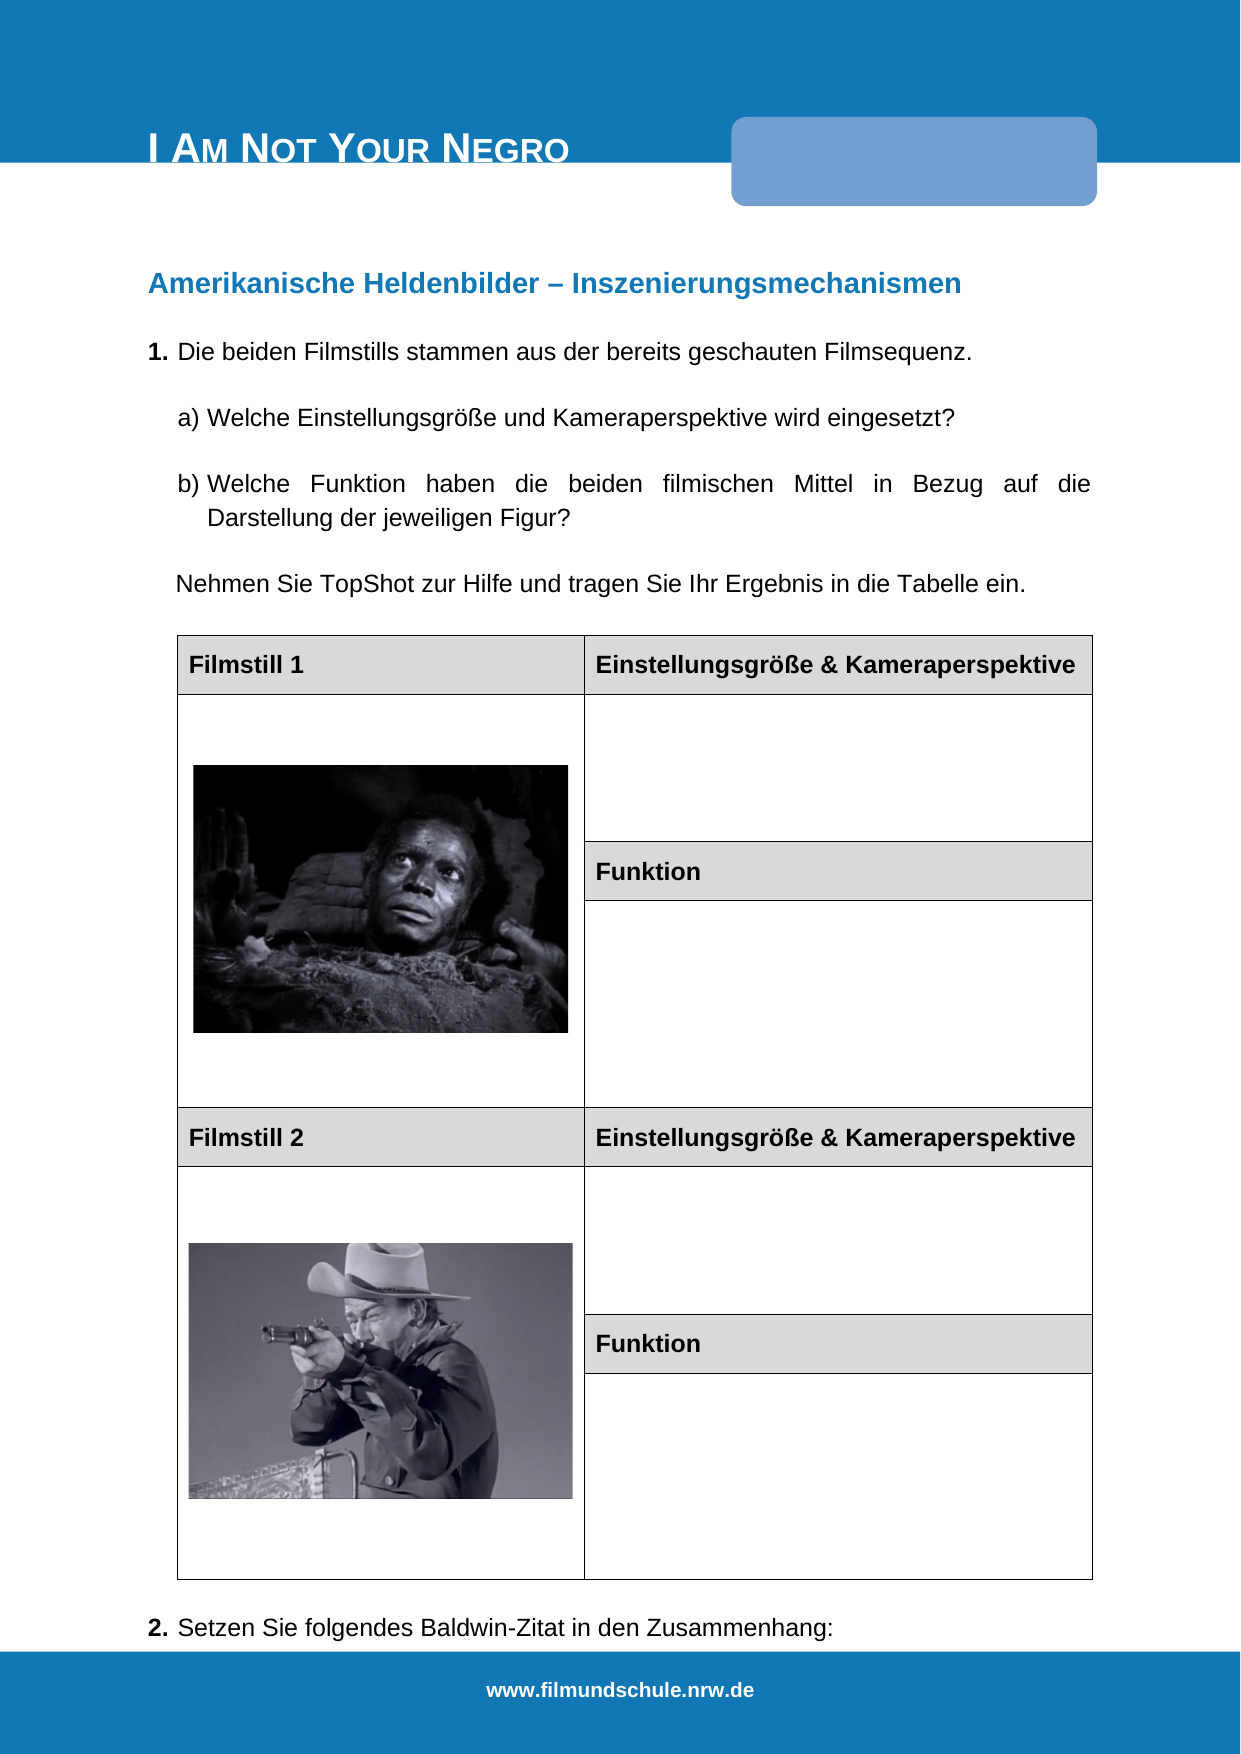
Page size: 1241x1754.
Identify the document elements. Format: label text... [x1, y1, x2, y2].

list Welche Einstellungsgröße und Kameraperspektive wird eingesetzt? [177, 403, 1092, 432]
text Amerikanische Heldenbilder – Inszenierungsmechanismen [148, 266, 1092, 299]
table_cell Filmstill 2 [178, 1108, 584, 1166]
table_cell [585, 901, 1092, 1107]
table_cell [585, 1167, 1092, 1314]
list Setzen Sie folgendes Baldwin-Zitat in den Zusammenhang: [148, 1613, 1092, 1642]
table_cell [178, 695, 584, 1107]
table_cell [585, 695, 1092, 841]
table_header Filmstill 1 [178, 636, 584, 694]
list Welche Funktion haben die beiden filmischen Mittel in Bezug auf die Darstellung der jeweiligen Figur? [177, 469, 1092, 531]
picture [188, 1243, 573, 1499]
list Die beiden Filmstills stammen aus der bereits geschauten Filmsequenz. [148, 337, 1092, 366]
table_cell [178, 1167, 584, 1579]
picture [193, 765, 569, 1033]
table_cell Funktion [585, 842, 1092, 900]
table_header Einstellungsgröße & Kameraperspektive [585, 636, 1092, 694]
table_cell Einstellungsgröße & Kameraperspektive [585, 1108, 1092, 1166]
table_cell Funktion [585, 1315, 1092, 1373]
text Nehmen Sie TopShot zur Hilfe und tragen Sie Ihr Ergebnis in die Tabelle ein. [148, 568, 1092, 597]
table_cell [585, 1374, 1092, 1579]
